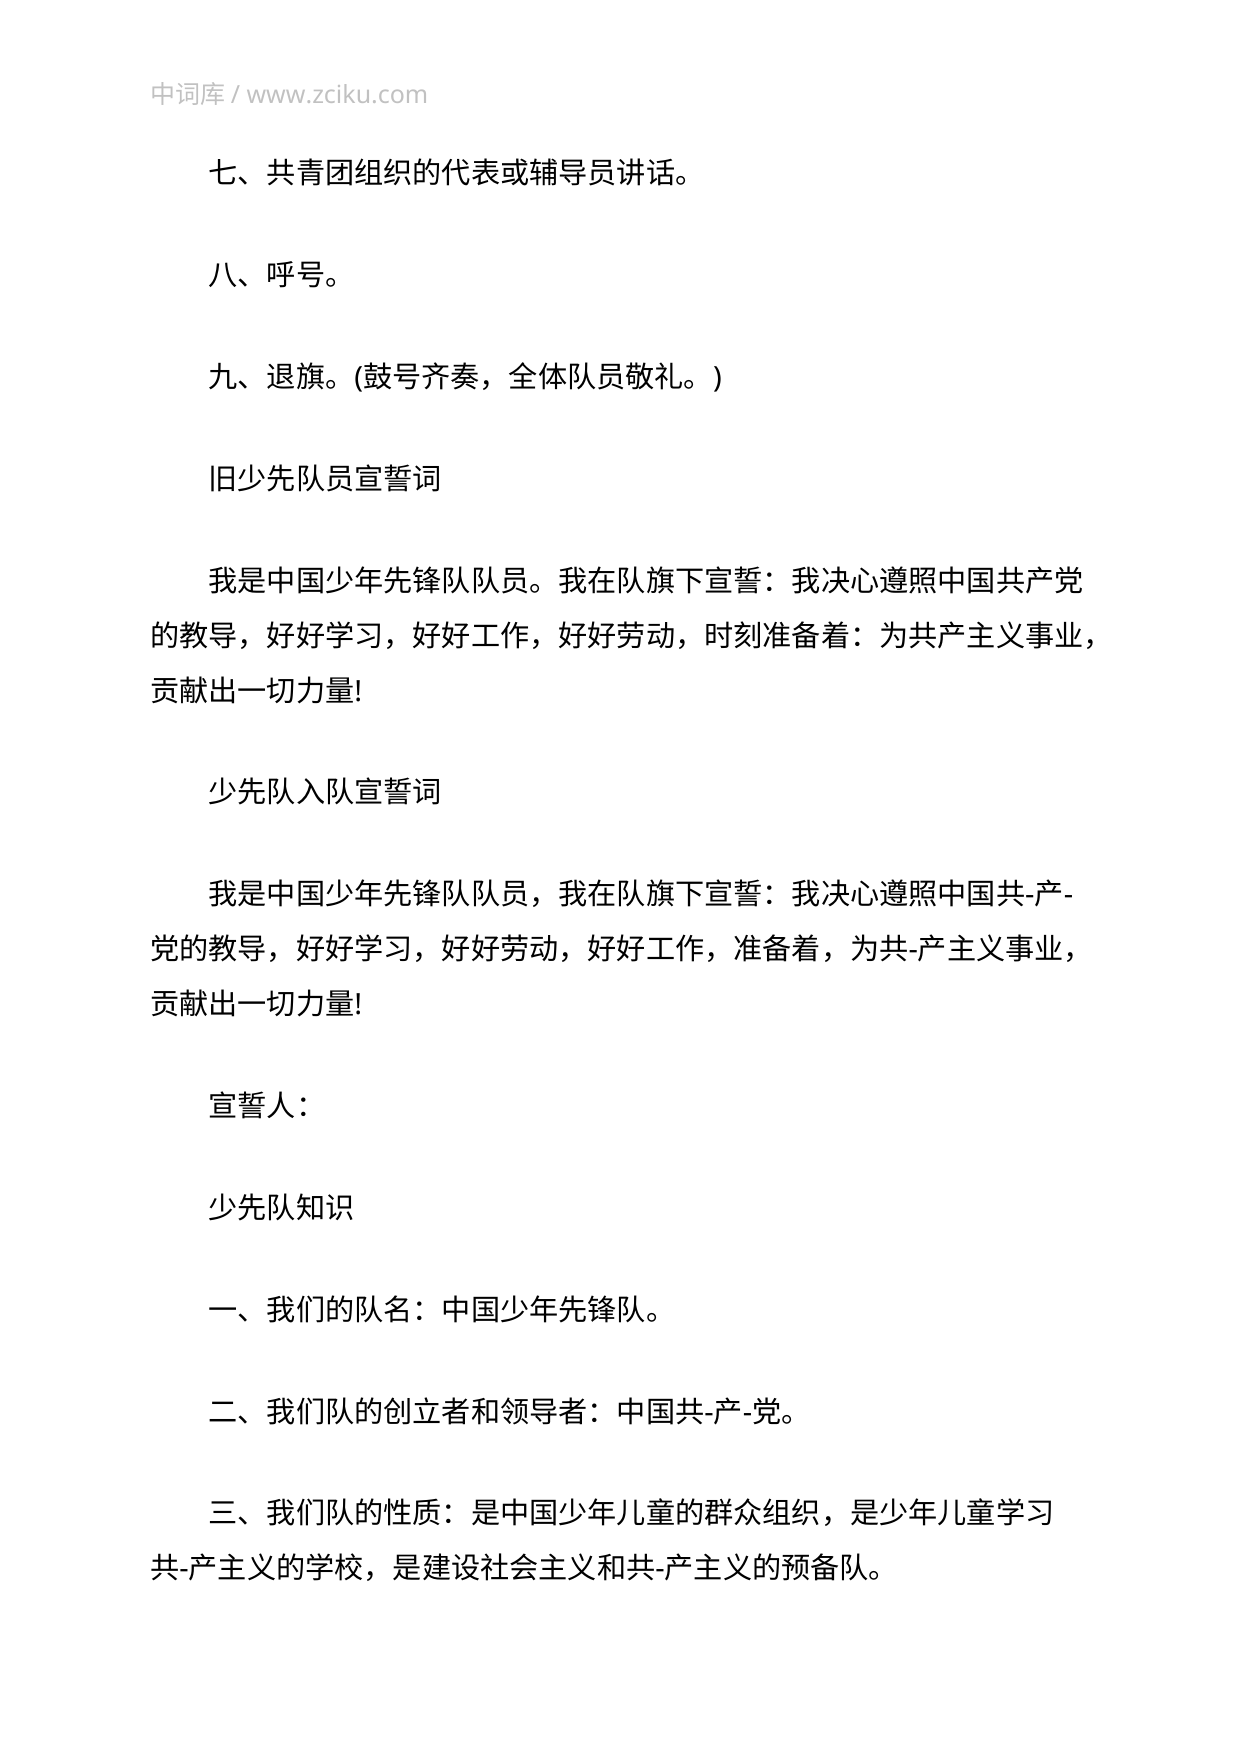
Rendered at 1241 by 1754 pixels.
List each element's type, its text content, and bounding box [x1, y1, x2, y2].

text 少先队入队宣誓词 [150, 769, 1090, 811]
text 三、我们队的性质：是中国少年儿童的群众组织，是少年儿童学习共-产主义的学校，是建设社会主义和共-产主义的预备队。 [150, 1490, 1090, 1587]
text 七、共青团组织的代表或辅导员讲话。 [150, 150, 1090, 192]
text 我是中国少年先锋队队员，我在队旗下宣誓：我决心遵照中国共-产-党的教导，好好学习，好好劳动，好好工作，准备着，为共-产主义事业，贡献出一切力量! [150, 871, 1090, 1023]
text 旧少先队员宣誓词 [150, 456, 1090, 498]
text 宣誓人： [150, 1083, 1090, 1125]
text 少先队知识 [150, 1184, 1090, 1227]
text 二、我们队的创立者和领导者：中国共-产-党。 [150, 1388, 1090, 1431]
text 我是中国少年先锋队队员。我在队旗下宣誓：我决心遵照中国共产党的教导，好好学习，好好工作，好好劳动，时刻准备着：为共产主义事业，贡献出一切力量! [150, 557, 1090, 709]
text 一、我们的队名：中国少年先锋队。 [150, 1286, 1090, 1329]
text 九、退旗。(鼓号齐奏，全体队员敬礼。) [150, 353, 1090, 396]
text 八、呼号。 [150, 252, 1090, 294]
